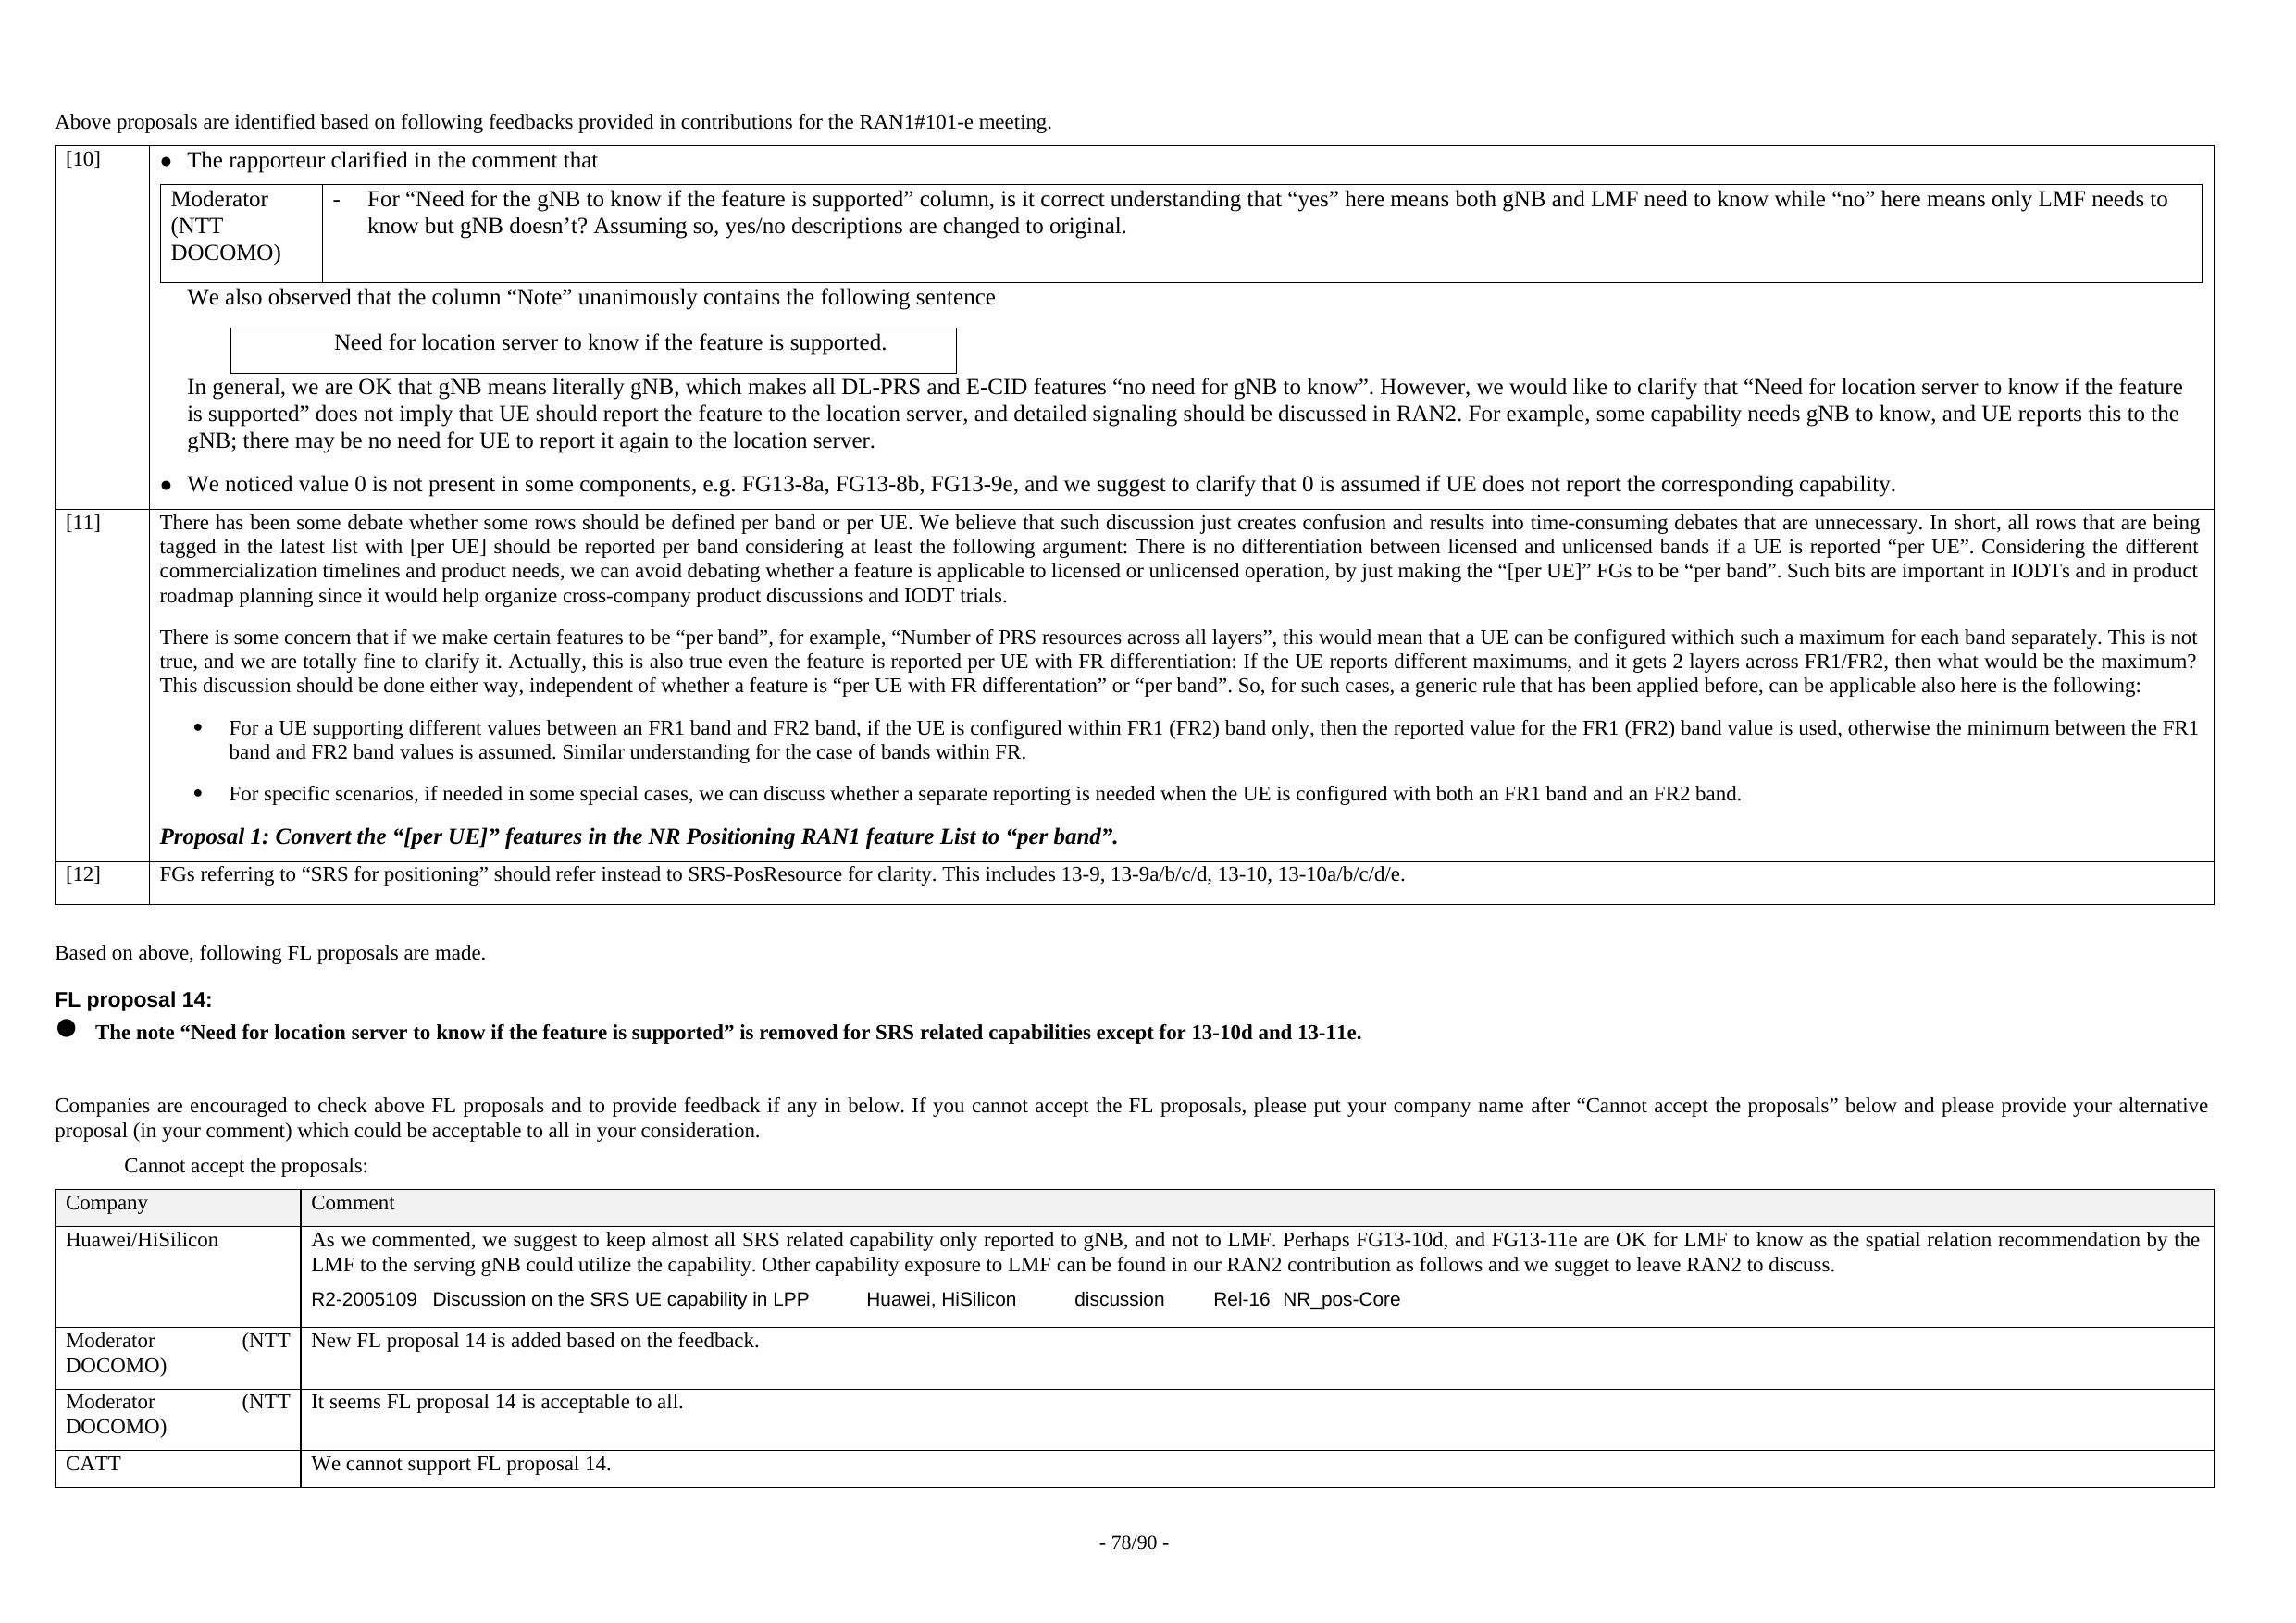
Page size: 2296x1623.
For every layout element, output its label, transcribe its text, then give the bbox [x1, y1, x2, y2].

table_cell As we commented, we suggest to keep almost all SRS related capability only reported to gNB, and not to LMF. Perhaps FG13-10d, and FG13-11e are OK for LMF to know as the spatial relation recommendation by the LMF to the serving gNB could utilize the capability. Other capability exposure to LMF can be found in our RAN2 contribution as follows and we sugget to leave RAN2 to discuss. R2-2005109 Discussion on the SRS UE capability in LPP Huawei, HiSilicon discussion Rel-16 NR_pos-Core [302, 1227, 2214, 1327]
table_header [10] [56, 146, 149, 509]
table_cell [11] [56, 510, 149, 861]
table_header Company [56, 1190, 300, 1226]
text Companies are encouraged to check above FL proposals and to provide feedback if any in below. If you cannot accept the FL proposals, please put your company name after “Cannot accept the proposals” below and please provide your alternative proposal (in your comment) which could be acceptable to all in your consideration. [55, 1093, 2214, 1142]
table_cell Moderator (NTT DOCOMO) [56, 1390, 300, 1450]
text Cannot accept the proposals: [55, 1154, 2214, 1178]
table_cell [12] [56, 862, 149, 904]
table_cell There has been some debate whether some rows should be defined per band or per UE. We believe that such discussion just creates confusion and results into time-consuming debates that are unnecessary. In short, all rows that are being tagged in the latest list with [per UE] should be reported per band considering at least the following argument: There is no differentiation between licensed and unlicensed bands if a UE is reported “per UE”. Considering the different commercialization timelines and product needs, we can avoid debating whether a feature is applicable to licensed or unlicensed operation, by just making the “[per UE]” FGs to be “per band”. Such bits are important in IODTs and in product roadmap planning since it would help organize cross-company product discussions and IODT trials. There is some concern that if we make certain features to be “per band”, for example, “Number of PRS resources across all layers”, this would mean that a UE can be configured withich such a maximum for each band separately. This is not true, and we are totally fine to clarify it. Actually, this is also true even the feature is reported per UE with FR differentiation: If the UE reports different maximums, and it gets 2 layers across FR1/FR2, then what would be the maximum? This discussion should be done either way, independent of whether a feature is “per UE with FR differentation” or “per band”. So, for such cases, a generic rule that has been applied before, can be applicable also here is the following: For a UE supporting different values between an FR1 band and FR2 band, if the UE is configured within FR1 (FR2) band only, then the reported value for the FR1 (FR2) band value is used, otherwise the minimum between the FR1 band and FR2 band values is assumed. Similar understanding for the case of bands within FR. For specific scenarios, if needed in some special cases, we can discuss whether a separate reporting is needed when the UE is configured with both an FR1 band and an FR2 band. Proposal 1: Convert the “[per UE]” features in the NR Positioning RAN1 feature List to “per band”. [150, 510, 2214, 861]
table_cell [302, 1451, 2214, 1487]
table_header The rapporteur clarified in the comment that We also observed that the column “Note” unanimously contains the following sentence In general, we are OK that gNB means literally gNB, which makes all DL-PRS and E-CID features “no need for gNB to know”. However, we would like to clarify that “Need for location server to know if the feature is supported” does not imply that UE should report the feature to the location server, and detailed signaling should be discussed in RAN2. For example, some capability needs gNB to know, and UE reports this to the gNB; there may be no need for UE to report it again to the location server. We noticed value 0 is not present in some components, e.g. FG13-8a, FG13-8b, FG13-9e, and we suggest to clarify that 0 is assumed if UE does not report the corresponding capability. [150, 146, 2214, 509]
table_cell New FL proposal 14 is added based on the feedback. [302, 1328, 2214, 1389]
table_cell CATT [56, 1451, 300, 1487]
table_cell FGs referring to “SRS for positioning” should refer instead to SRS-PosResource for clarity. This includes 13-9, 13-9a/b/c/d, 13-10, 13-10a/b/c/d/e. [150, 862, 2214, 904]
table_cell Moderator (NTT DOCOMO) [56, 1328, 300, 1389]
subtitle FL proposal 14: [55, 987, 2214, 1012]
text Above proposals are identified based on following feedbacks provided in contributions for the RAN1#101-e meeting. [55, 109, 2214, 133]
table_header Comment [302, 1190, 2214, 1226]
table_cell Huawei/HiSilicon [56, 1227, 300, 1327]
list The note “Need for location server to know if the feature is supported” is removed for SRS related capabilities except for 13-10d and 13-11e. [55, 1018, 2214, 1046]
table_cell It seems FL proposal 14 is acceptable to all. [302, 1390, 2214, 1450]
text Based on above, following FL proposals are made. [55, 940, 2214, 964]
